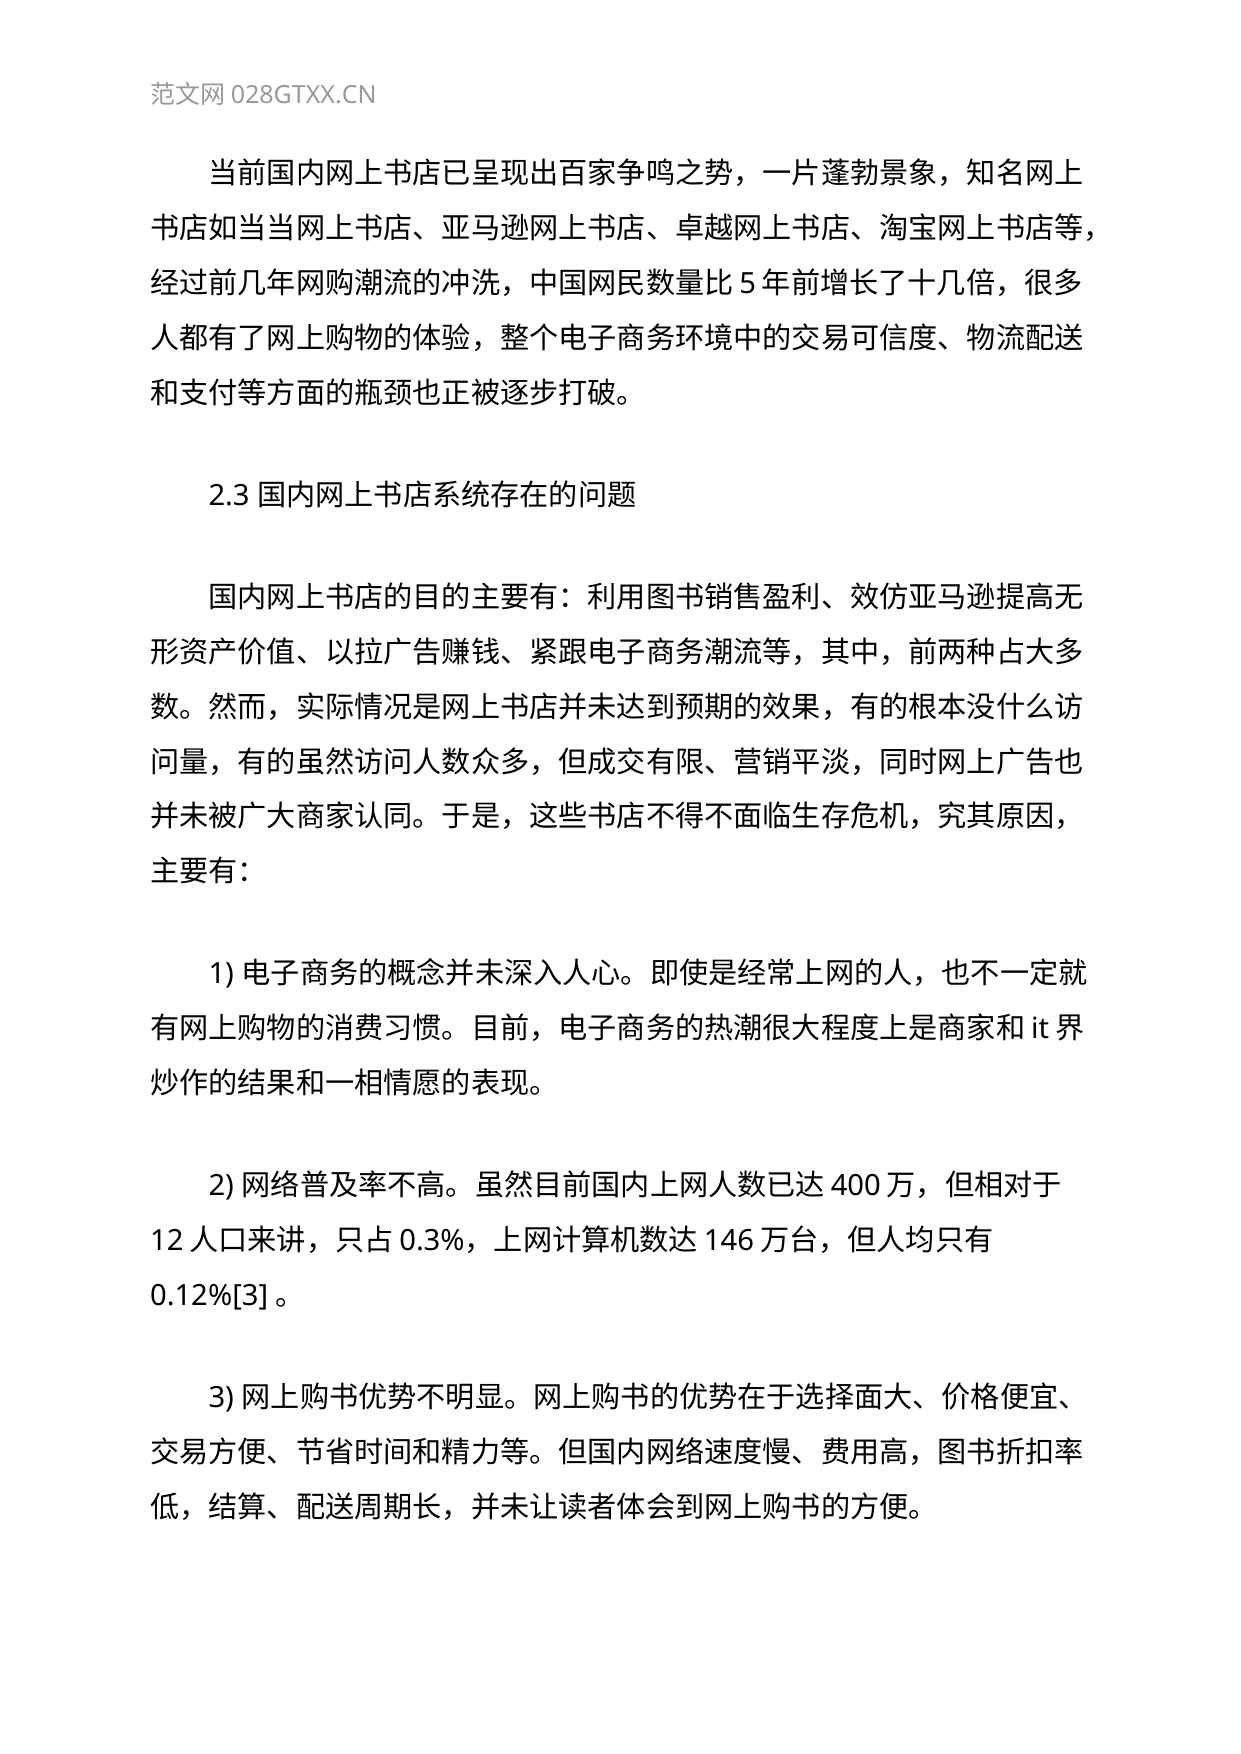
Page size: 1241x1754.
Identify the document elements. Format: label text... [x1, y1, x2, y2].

text 2.3 国内网上书店系统存在的问题 [150, 471, 1090, 514]
text 2) 网络普及率不高。虽然目前国内上网人数已达400万，但相对于12人口来讲，只占0.3%，上网计算机数达146万台，但人均只有0.12%[3] 。 [150, 1161, 1090, 1314]
text 当前国内网上书店已呈现出百家争鸣之势，一片蓬勃景象，知名网上书店如当当网上书店、亚马逊网上书店、卓越网上书店、淘宝网上书店等，经过前几年网购潮流的冲洗，中国网民数量比5年前增长了十几倍，很多人都有了网上购物的体验，整个电子商务环境中的交易可信度、物流配送和支付等方面的瓶颈也正被逐步打破。 [150, 150, 1090, 412]
text 国内网上书店的目的主要有：利用图书销售盈利、效仿亚马逊提高无形资产价值、以拉广告赚钱、紧跟电子商务潮流等，其中，前两种占大多数。然而，实际情况是网上书店并未达到预期的效果，有的根本没什么访问量，有的虽然访问人数众多，但成交有限、营销平淡，同时网上广告也并未被广大商家认同。于是，这些书店不得不面临生存危机，究其原因，主要有： [150, 573, 1090, 890]
text 1) 电子商务的概念并未深入人心。即使是经常上网的人，也不一定就有网上购物的消费习惯。目前，电子商务的热潮很大程度上是商家和it界炒作的结果和一相情愿的表现。 [150, 950, 1090, 1102]
text 3) 网上购书优势不明显。网上购书的优势在于选择面大、价格便宜、交易方便、节省时间和精力等。但国内网络速度慢、费用高，图书折扣率低，结算、配送周期长，并未让读者体会到网上购书的方便。 [150, 1373, 1090, 1526]
